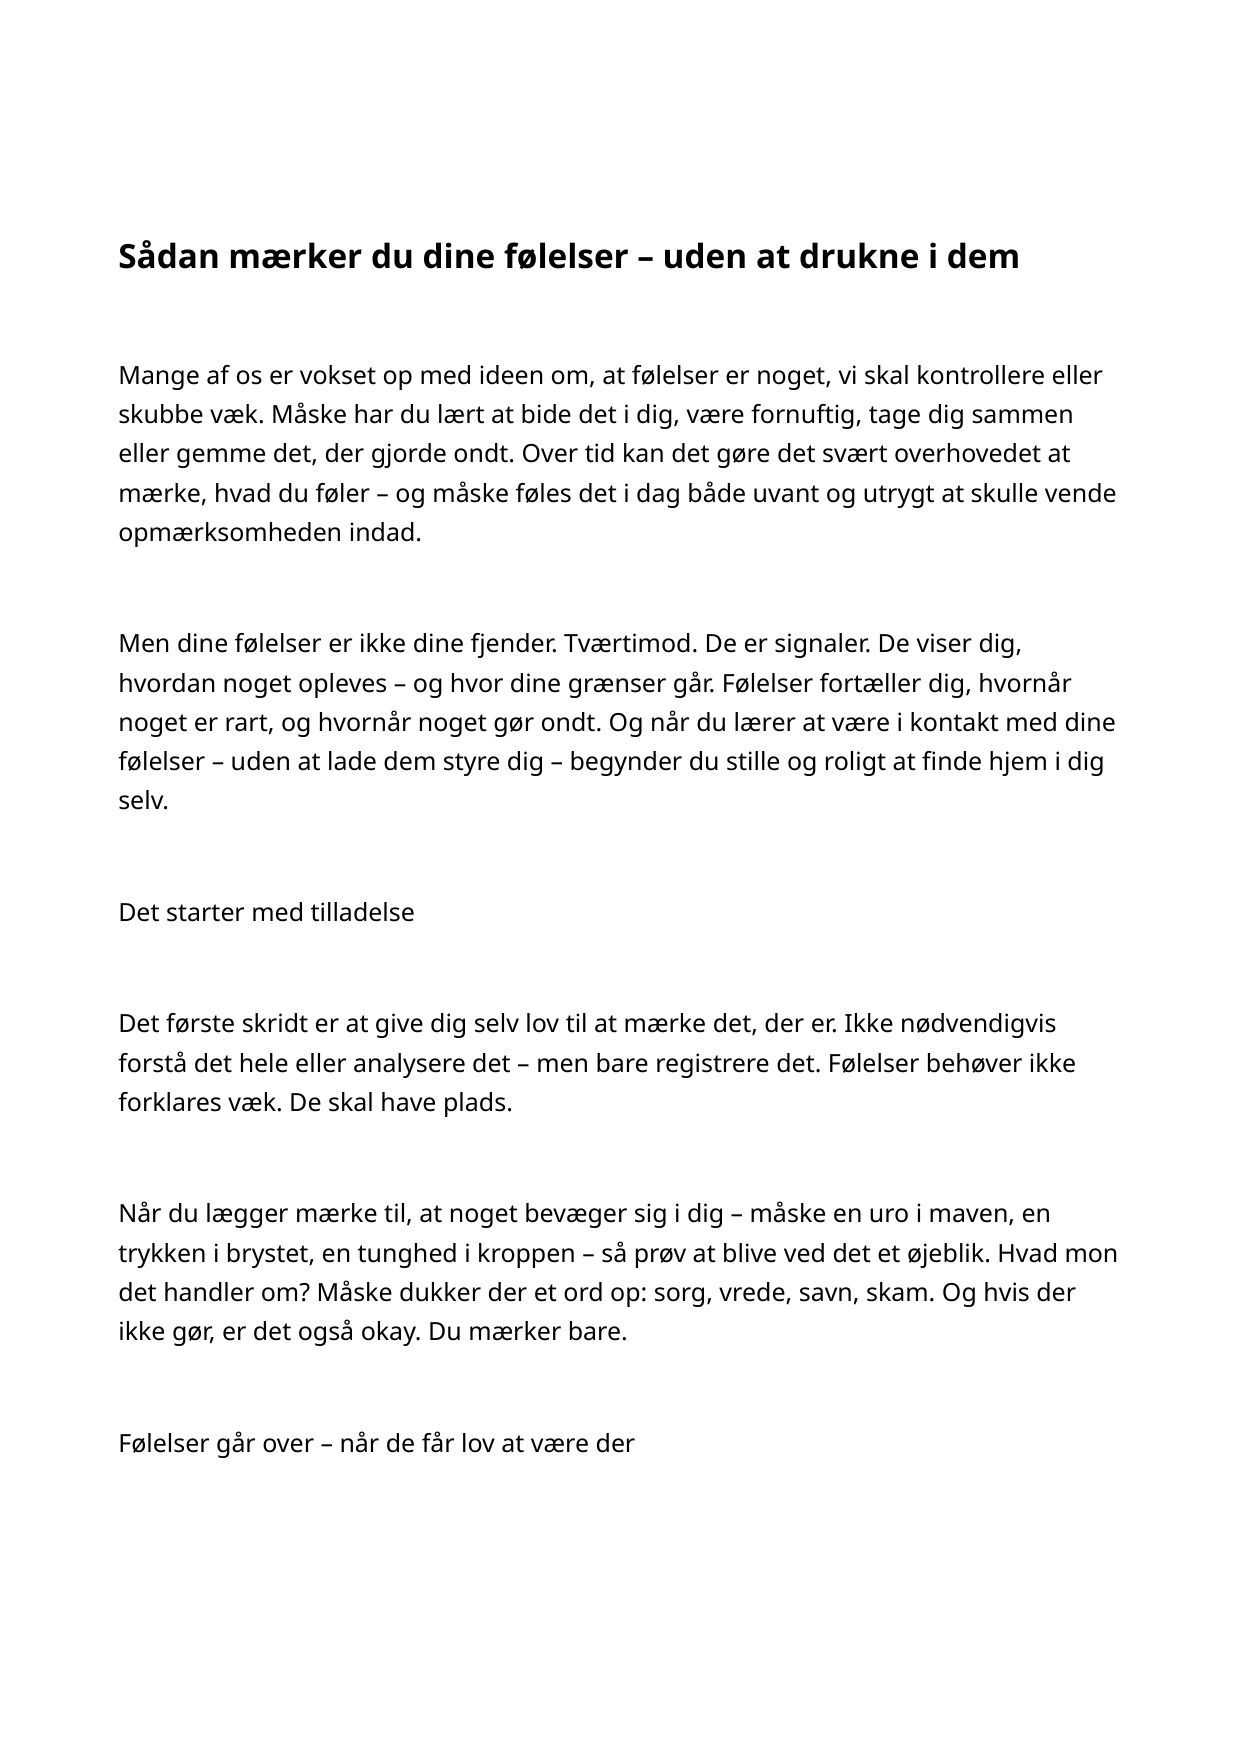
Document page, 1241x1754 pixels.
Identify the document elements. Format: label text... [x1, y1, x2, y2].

text Men dine følelser er ikke dine fjender. Tværtimod. De er signaler. De viser dig, hvordan noget opleves – og hvor dine grænser går. Følelser fortæller dig, hvornår noget er rart, og hvornår noget gør ondt. Og når du lærer at være i kontakt med dine følelser – uden at lade dem styre dig – begynder du stille og roligt at finde hjem i dig selv. [118, 626, 1122, 817]
text Når du lægger mærke til, at noget bevæger sig i dig – måske en uro i maven, en trykken i brystet, en tunghed i kroppen – så prøv at blive ved det et øjeblik. Hvad mon det handler om? Måske dukker der et ord op: sorg, vrede, savn, skam. Og hvis der ikke gør, er det også okay. Du mærker bare. [118, 1196, 1122, 1348]
text Det første skridt er at give dig selv lov til at mærke det, der er. Ikke nødvendigvis forstå det hele eller analysere det – men bare registrere det. Følelser behøver ikke forklares væk. De skal have plads. [118, 1006, 1122, 1118]
text Det starter med tilladelse [118, 894, 1122, 928]
text Sådan mærker du dine følelser – uden at drukne i dem [118, 233, 1122, 278]
text Følelser går over – når de får lov at være der [118, 1425, 1122, 1459]
text Mange af os er vokset op med ideen om, at følelser er noget, vi skal kontrollere eller skubbe væk. Måske har du lært at bide det i dig, være fornuftig, tage dig sammen eller gemme det, der gjorde ondt. Over tid kan det gøre det svært overhovedet at mærke, hvad du føler – og måske føles det i dag både uvant og utrygt at skulle vende opmærksomheden indad. [118, 358, 1122, 548]
